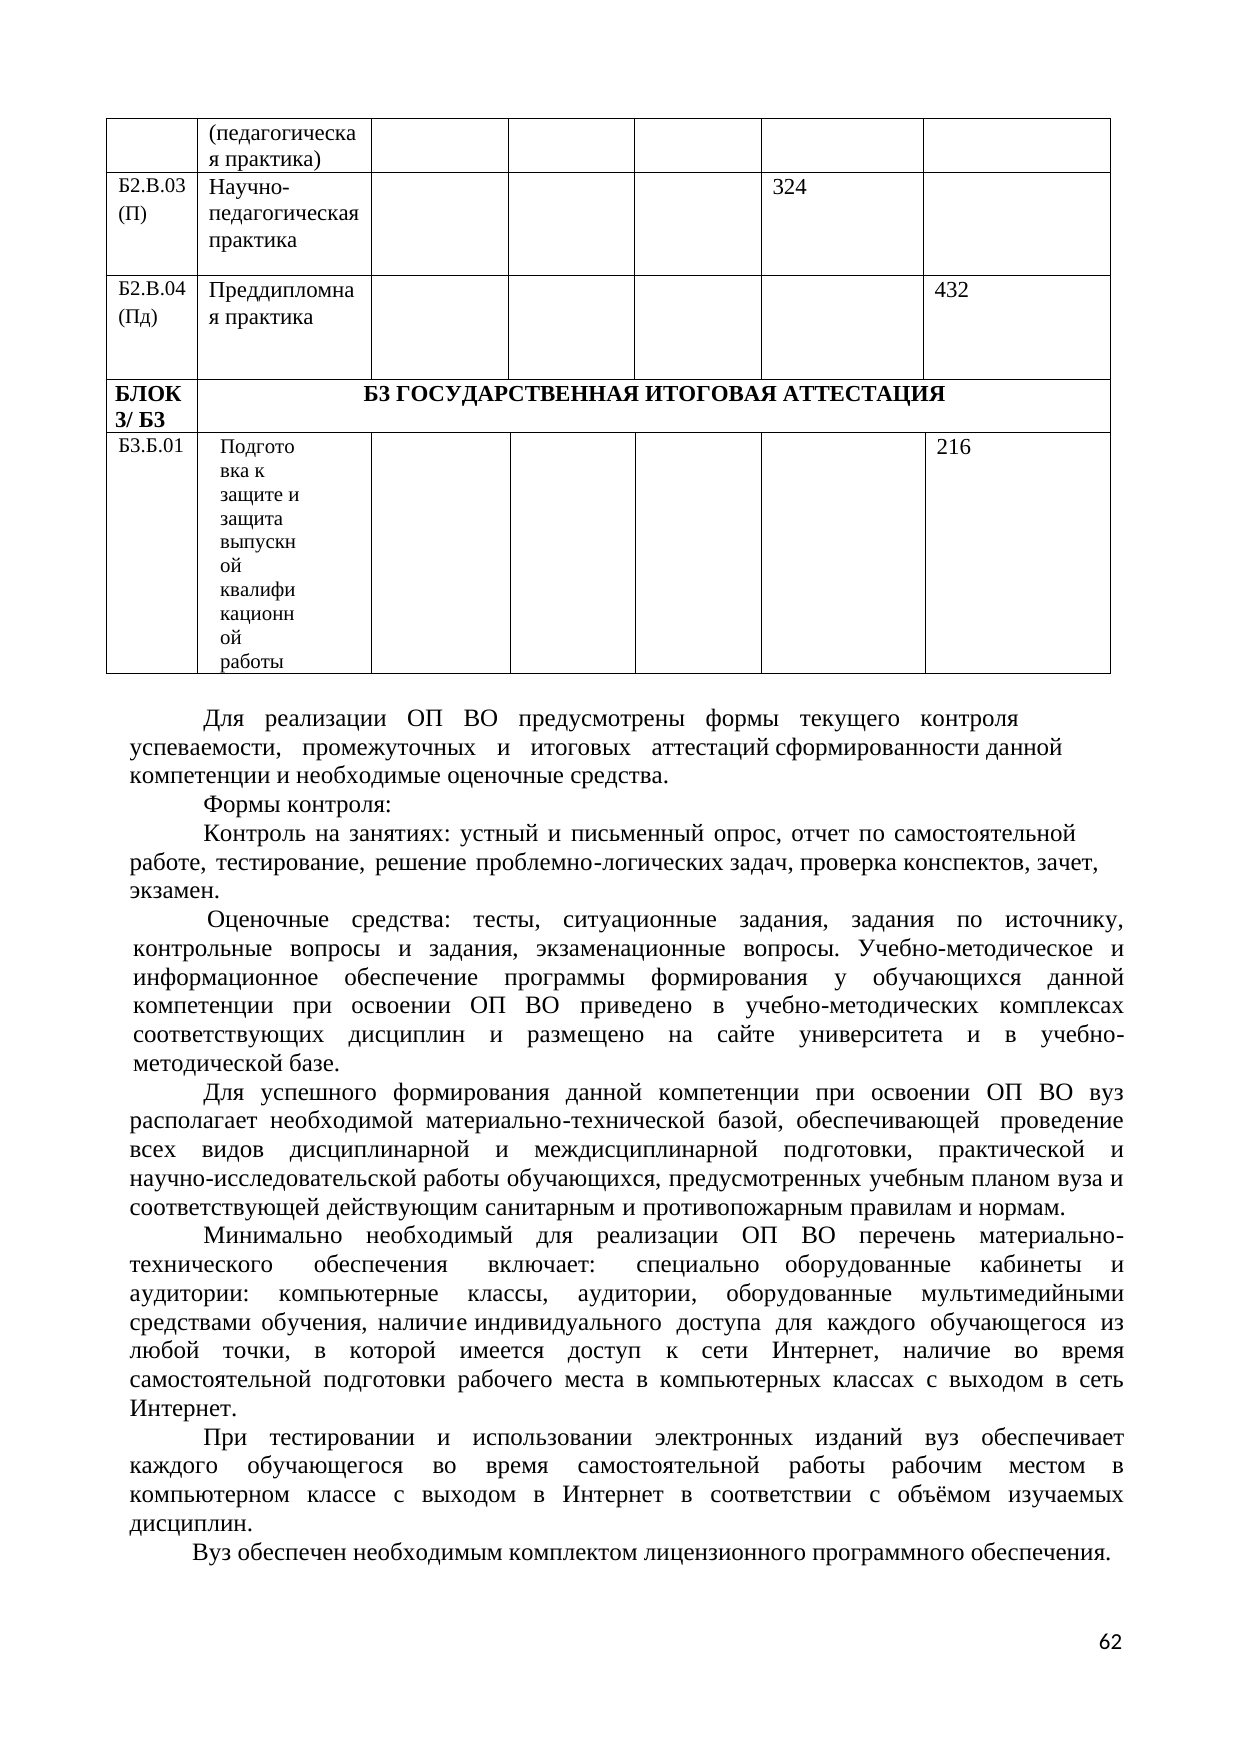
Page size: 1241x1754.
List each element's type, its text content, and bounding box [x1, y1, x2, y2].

text Для успешного формирования данной компетенции при освоении ОП ВО вуз располагает необходимой материально-технической базой, обеспечивающей проведение всех видов дисциплинарной и междисциплинарной подготовки, практической и научно-исследовательской работы обучающихся, предусмотренных учебным планом вуза и соответствующей действующим санитарным и противопожарным правилам и нормам. [129, 1077, 1124, 1221]
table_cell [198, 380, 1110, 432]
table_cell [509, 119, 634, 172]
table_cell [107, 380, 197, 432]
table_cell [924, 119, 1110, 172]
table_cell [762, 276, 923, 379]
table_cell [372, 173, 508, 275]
text Минимально необходимый для реализации ОП ВО перечень материально-технического обеспечения включает: специально оборудованные кабинеты и аудитории: компьютерные классы, аудитории, оборудованные мультимедийными средствами обучения, наличие индивидуального доступа для каждого обучающегося из любой точки, в которой имеется доступ к сети Интернет, наличие во время самостоятельной подготовки рабочего места в компьютерных классах с выходом в сеть Интернет. [129, 1221, 1124, 1422]
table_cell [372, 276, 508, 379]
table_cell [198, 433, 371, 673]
text Формы контроля: [203, 789, 1124, 818]
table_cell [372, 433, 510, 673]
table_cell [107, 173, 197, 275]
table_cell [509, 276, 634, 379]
text Для реализации ОП ВО предусмотрены формы текущего контроля успеваемости, промежуточных и итоговых аттестаций сформированности данной компетенции и необходимые оценочные средства. [129, 703, 1124, 789]
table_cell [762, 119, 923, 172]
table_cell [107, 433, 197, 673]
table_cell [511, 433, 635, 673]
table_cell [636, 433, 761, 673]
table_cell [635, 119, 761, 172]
text Контроль на занятиях: устный и письменный опрос, отчет по самостоятельной работе, тестирование, решение проблемно-логических задач, проверка конспектов, зачет, экзамен. [129, 818, 1124, 904]
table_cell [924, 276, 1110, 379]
text Оценочные средства: тесты, ситуационные задания, задания по источнику, контрольные вопросы и задания, экзаменационные вопросы. Учебно-методическое и информационное обеспечение программы формирования у обучающихся данной компетенции при освоении ОП ВО приведено в учебно-методических комплексах соответствующих дисциплин и размещено на сайте университета и в учебно-методической базе. [133, 904, 1124, 1077]
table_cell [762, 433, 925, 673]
text Вуз обеспечен необходимым комплектом лицензионного программного обеспечения. [118, 1537, 1122, 1566]
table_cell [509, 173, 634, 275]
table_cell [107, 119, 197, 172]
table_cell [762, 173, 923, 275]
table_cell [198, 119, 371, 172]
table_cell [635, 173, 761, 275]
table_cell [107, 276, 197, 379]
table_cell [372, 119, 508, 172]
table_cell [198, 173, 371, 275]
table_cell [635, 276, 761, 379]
text При тестировании и использовании электронных изданий вуз обеспечивает каждого обучающегося во время самостоятельной работы рабочим местом в компьютерном классе с выходом в Интернет в соответствии с объёмом изучаемых дисциплин. [129, 1422, 1124, 1537]
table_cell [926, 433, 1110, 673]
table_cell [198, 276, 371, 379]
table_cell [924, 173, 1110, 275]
